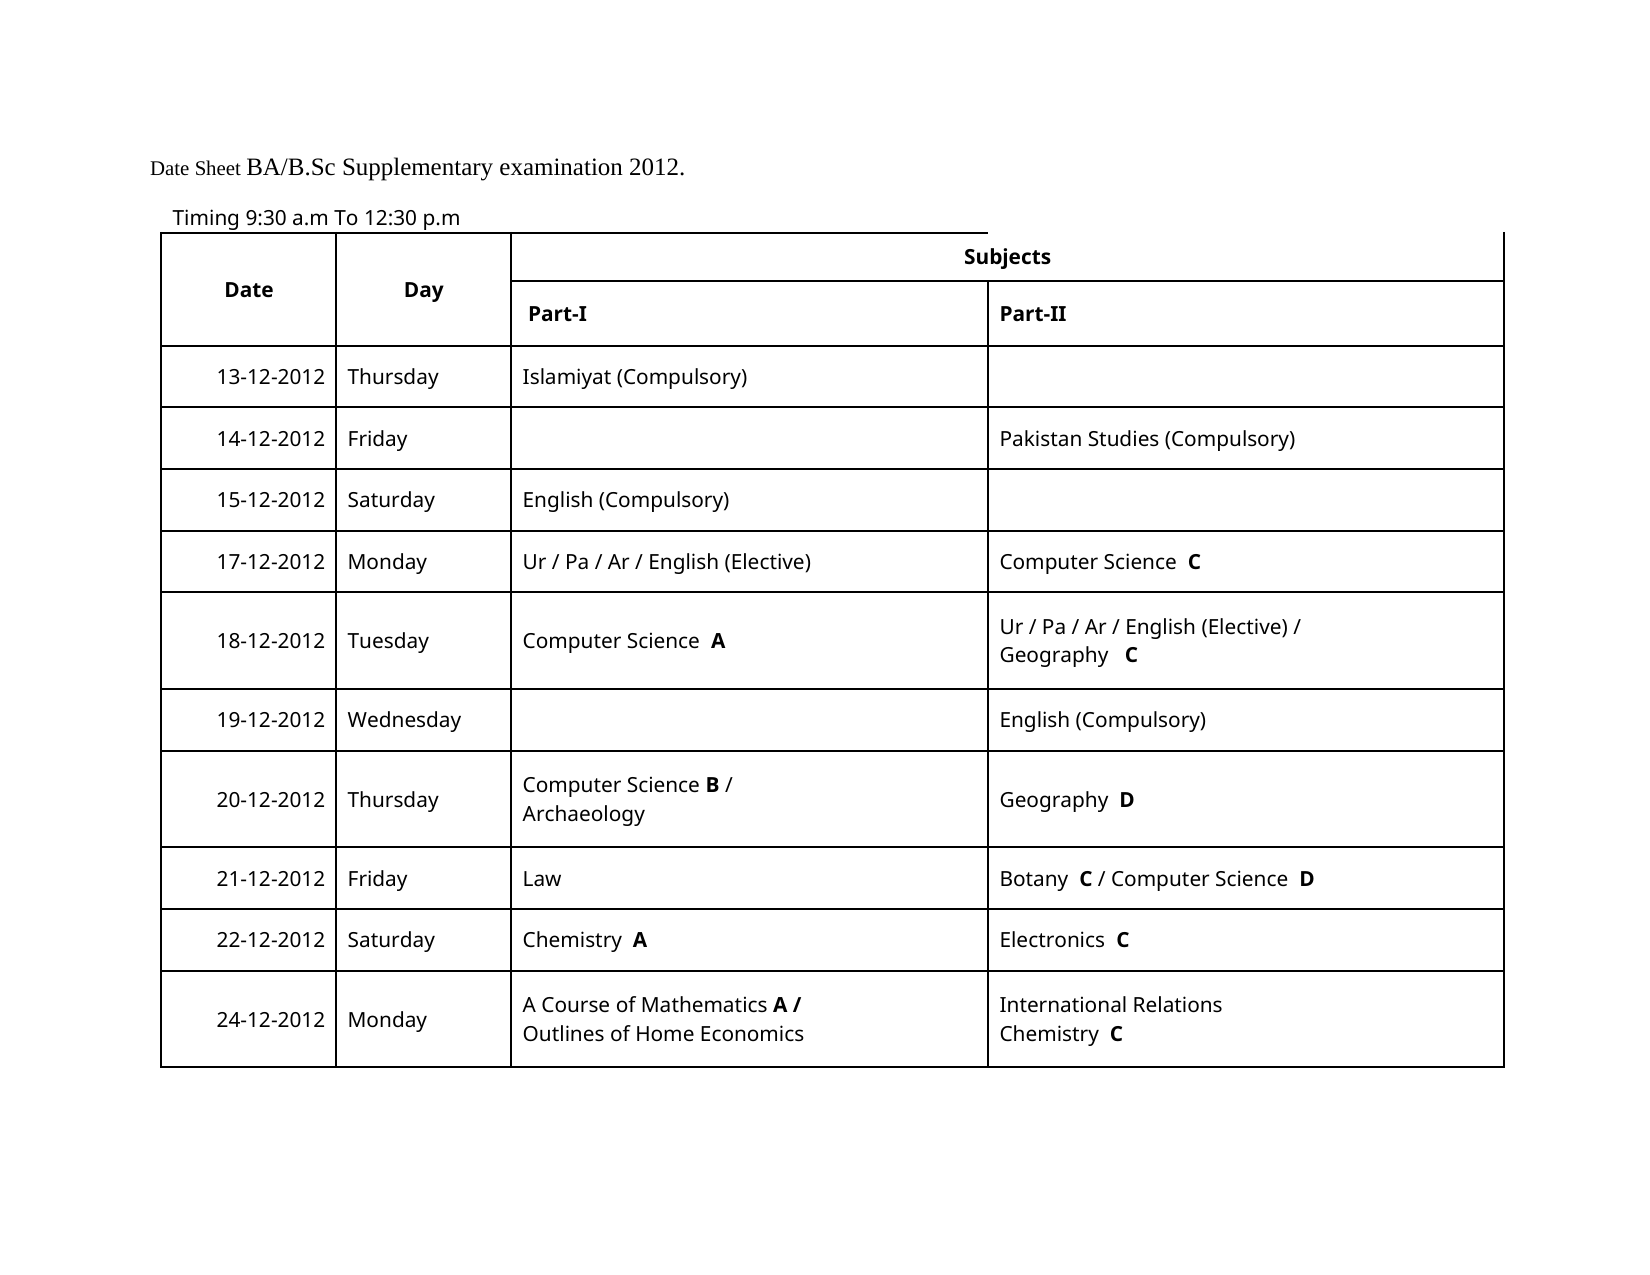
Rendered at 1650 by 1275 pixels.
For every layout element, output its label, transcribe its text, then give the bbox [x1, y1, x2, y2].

table_header Date Sheet BA/B.Sc Supplementary examination 2012. [149, 150, 1611, 182]
table_cell [149, 182, 1611, 1070]
